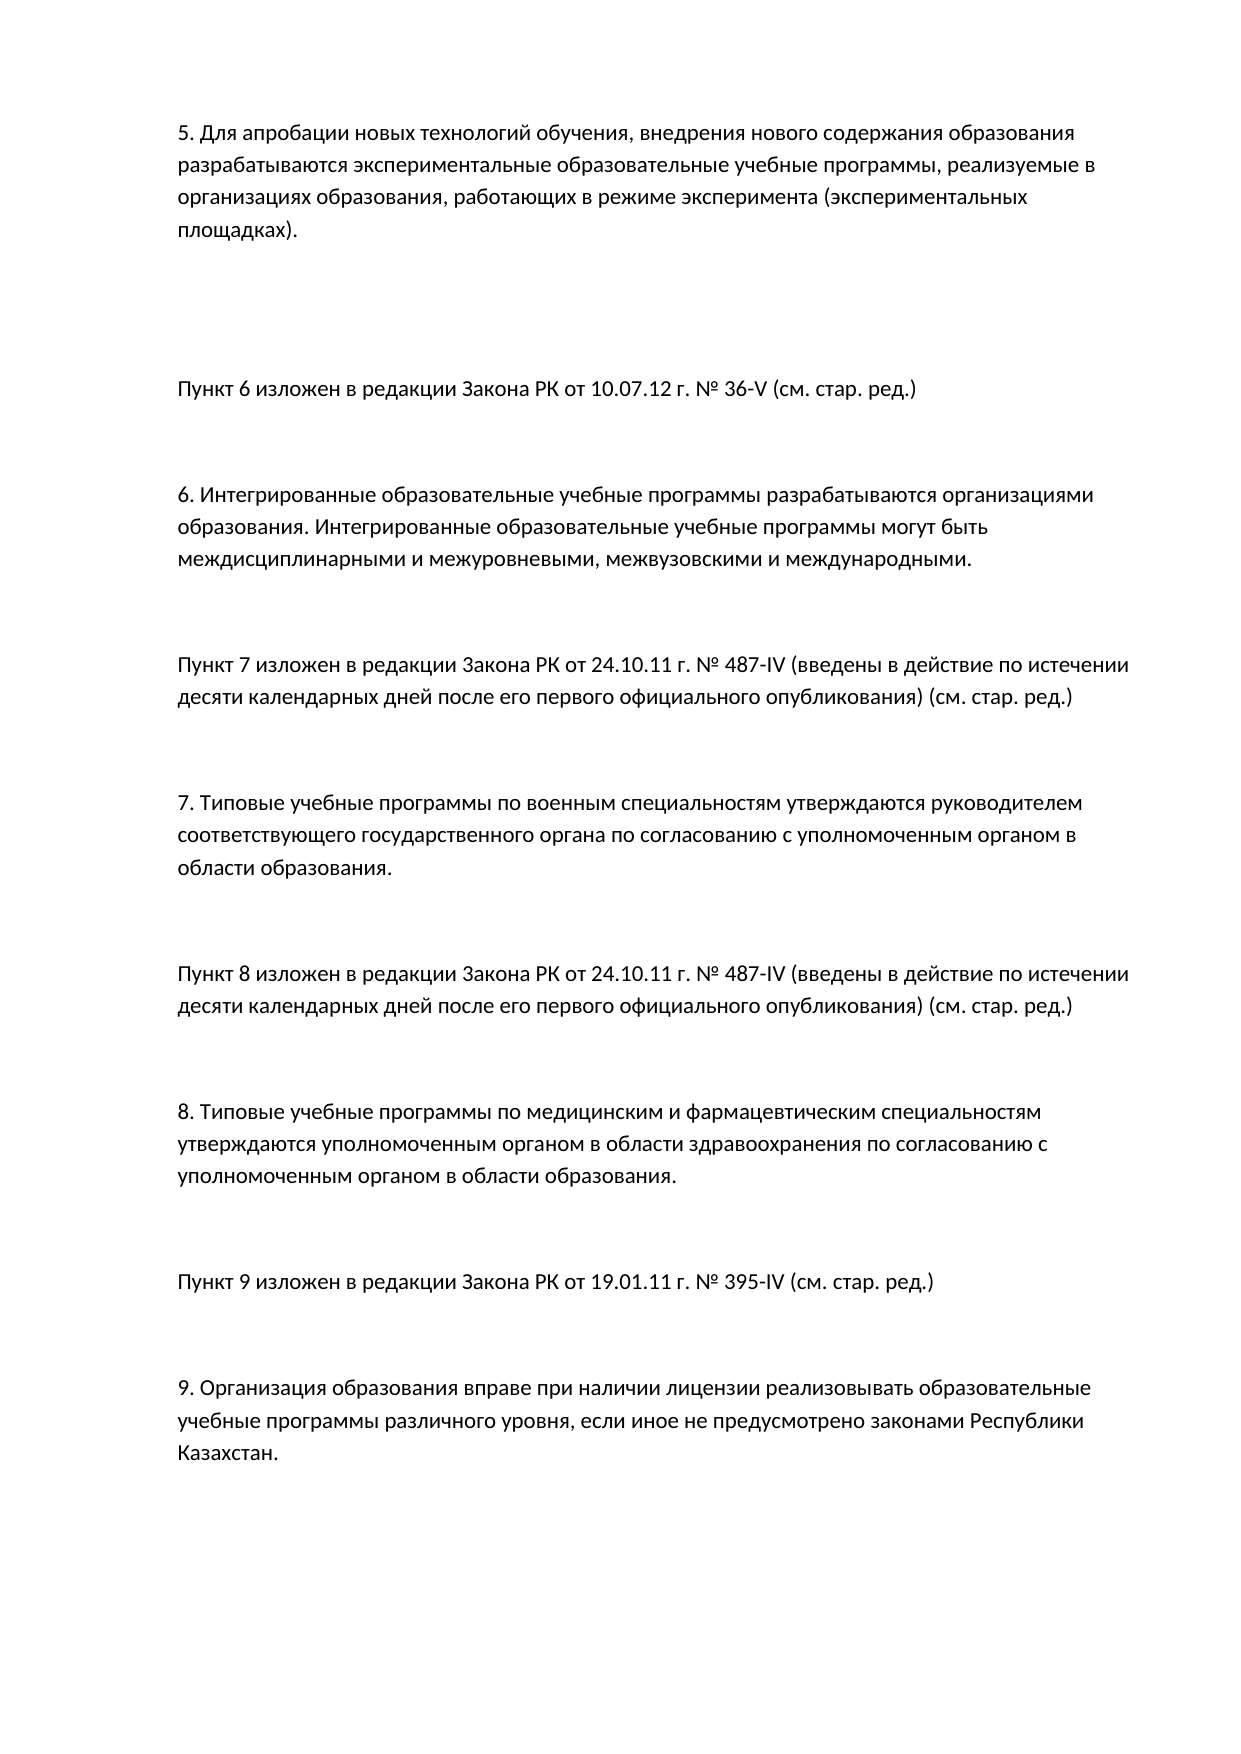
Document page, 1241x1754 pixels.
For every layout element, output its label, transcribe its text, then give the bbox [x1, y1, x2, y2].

text 5. Для апробации новых технологий обучения, внедрения нового содержания образования разрабатываются экспериментальные образовательные учебные программы, реализуемые в организациях образования, работающих в режиме эксперимента (экспериментальных площадках). [177, 118, 1152, 243]
text 9. Организация образования вправе при наличии лицензии реализовывать образовательные учебные программы различного уровня, если иное не предусмотрено законами Республики Казахстан. [177, 1373, 1152, 1466]
text Пункт 6 изложен в редакции Закона РК от 10.07.12 г. № 36-V (см. стар. ред.) [177, 374, 1152, 402]
text Пункт 7 изложен в редакции 3акона РК от 24.10.11 г. № 487-IV (введены в действие по истечении десяти календарных дней после его первого официального опубликования) (см. стар. ред.) [177, 650, 1152, 710]
text 8. Типовые учебные программы по медицинским и фармацевтическим специальностям утверждаются уполномоченным органом в области здравоохранения по согласованию с уполномоченным органом в области образования. [177, 1097, 1152, 1189]
text 6. Интегрированные образовательные учебные программы разрабатываются организациями образования. Интегрированные образовательные учебные программы могут быть междисциплинарными и межуровневыми, межвузовскими и международными. [177, 480, 1152, 572]
text Пункт 8 изложен в редакции 3акона РК от 24.10.11 г. № 487-IV (введены в действие по истечении десяти календарных дней после его первого официального опубликования) (см. стар. ред.) [177, 959, 1152, 1019]
text Пункт 9 изложен в редакции Закона РК от 19.01.11 г. № 395-IV (см. стар. ред.) [177, 1267, 1152, 1296]
text 7. Типовые учебные программы по военным специальностям утверждаются руководителем соответствующего государственного органа по согласованию с уполномоченным органом в области образования. [177, 788, 1152, 881]
